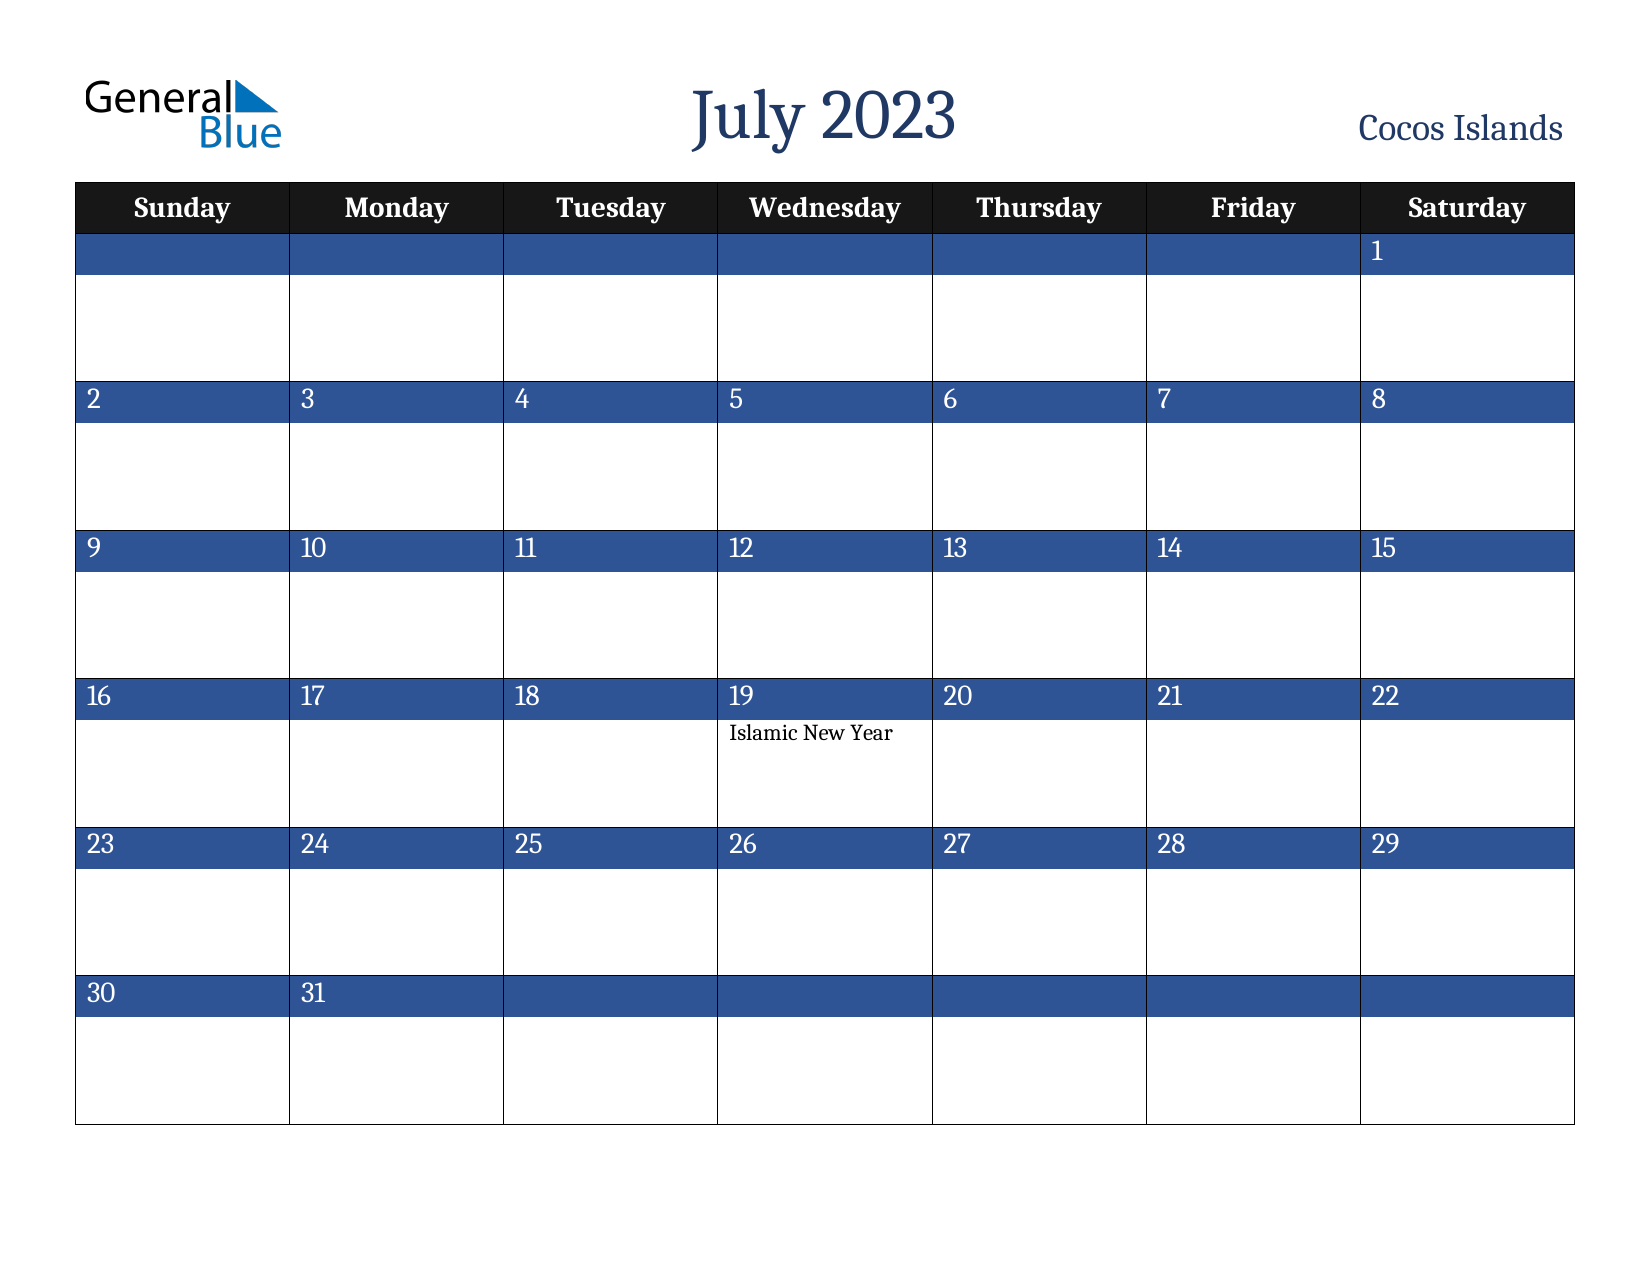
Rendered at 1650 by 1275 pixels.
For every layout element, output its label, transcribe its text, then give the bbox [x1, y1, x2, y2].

table_cell 28 [1147, 828, 1360, 869]
table_cell [1147, 720, 1360, 827]
table_cell Thursday [933, 183, 1146, 233]
table_cell 1 [1361, 234, 1574, 275]
table_cell 10 [290, 531, 503, 572]
table_cell [1147, 572, 1360, 678]
table_cell [1147, 275, 1360, 381]
table_cell Sunday [76, 183, 289, 233]
table_cell [1361, 720, 1574, 827]
table_cell Tuesday [504, 183, 717, 233]
table_cell [290, 869, 503, 975]
table_cell [1147, 1017, 1360, 1123]
table_cell [504, 275, 717, 381]
table_cell 27 [933, 828, 1146, 869]
table_cell 20 [933, 679, 1146, 720]
table_cell [290, 720, 503, 827]
table_cell [1147, 869, 1360, 975]
table_cell 19 [718, 679, 932, 720]
table_cell [933, 869, 1146, 975]
table_cell 13 [933, 531, 1146, 572]
table_cell [504, 720, 717, 827]
table_cell [1361, 1017, 1574, 1123]
table_cell [1361, 572, 1574, 678]
table_cell [1147, 976, 1360, 1017]
table_cell [718, 1017, 932, 1123]
table_cell [718, 869, 932, 975]
table_cell [76, 423, 289, 530]
table_cell [76, 275, 289, 381]
table_cell [504, 423, 717, 530]
table_cell [1147, 423, 1360, 530]
table_cell [718, 234, 932, 275]
table_cell [76, 234, 289, 275]
table_header Cocos Islands [1146, 75, 1574, 182]
table_cell 25 [504, 828, 717, 869]
table_cell [76, 572, 289, 678]
picture [86, 80, 281, 148]
table_cell [290, 572, 503, 678]
table_cell [933, 234, 1146, 275]
table_cell [933, 423, 1146, 530]
table_cell [718, 976, 932, 1017]
table_cell [1361, 275, 1574, 381]
table_cell 31 [290, 976, 503, 1017]
table_cell [1147, 234, 1360, 275]
table_cell [718, 275, 932, 381]
table_cell [290, 423, 503, 530]
table_cell [933, 1017, 1146, 1123]
table_cell 8 [1361, 382, 1574, 423]
table_cell 5 [718, 382, 932, 423]
table_cell [504, 1017, 717, 1123]
table_cell 12 [718, 531, 932, 572]
table_cell [504, 234, 717, 275]
table_cell [504, 976, 717, 1017]
table_cell [933, 720, 1146, 827]
table_cell [933, 275, 1146, 381]
table_cell [1361, 869, 1574, 975]
table_cell 9 [76, 531, 289, 572]
table_cell [76, 720, 289, 827]
table_cell 21 [1147, 679, 1360, 720]
table_cell [290, 234, 503, 275]
table_cell Friday [1147, 183, 1360, 233]
table_cell [290, 275, 503, 381]
table_cell 29 [1361, 828, 1574, 869]
table_cell 26 [718, 828, 932, 869]
table_cell [76, 869, 289, 975]
table_cell 2 [76, 382, 289, 423]
table_header [76, 75, 503, 182]
table_cell 15 [1361, 531, 1574, 572]
table_cell Wednesday [718, 183, 932, 233]
table_cell 3 [290, 382, 503, 423]
table_cell Monday [290, 183, 503, 233]
table_cell 23 [76, 828, 289, 869]
table_cell 14 [1147, 531, 1360, 572]
table_cell 22 [1361, 679, 1574, 720]
table_cell [76, 1017, 289, 1123]
table_cell [933, 976, 1146, 1017]
table_cell 11 [504, 531, 717, 572]
table_cell [504, 572, 717, 678]
table_cell 7 [1147, 382, 1360, 423]
table_cell 16 [76, 679, 289, 720]
table_cell 30 [76, 976, 289, 1017]
table_cell Saturday [1361, 183, 1574, 233]
table_cell 4 [504, 382, 717, 423]
table_cell [1361, 423, 1574, 530]
table_cell 24 [290, 828, 503, 869]
table_cell [1361, 976, 1574, 1017]
table_cell 17 [290, 679, 503, 720]
table_cell [718, 423, 932, 530]
table_cell [290, 1017, 503, 1123]
table_cell 6 [933, 382, 1146, 423]
table_cell [718, 572, 932, 678]
table_cell [504, 869, 717, 975]
table_cell [933, 572, 1146, 678]
table_cell Islamic New Year [718, 720, 932, 827]
table_cell 18 [504, 679, 717, 720]
table_header July 2023 [504, 75, 1146, 182]
